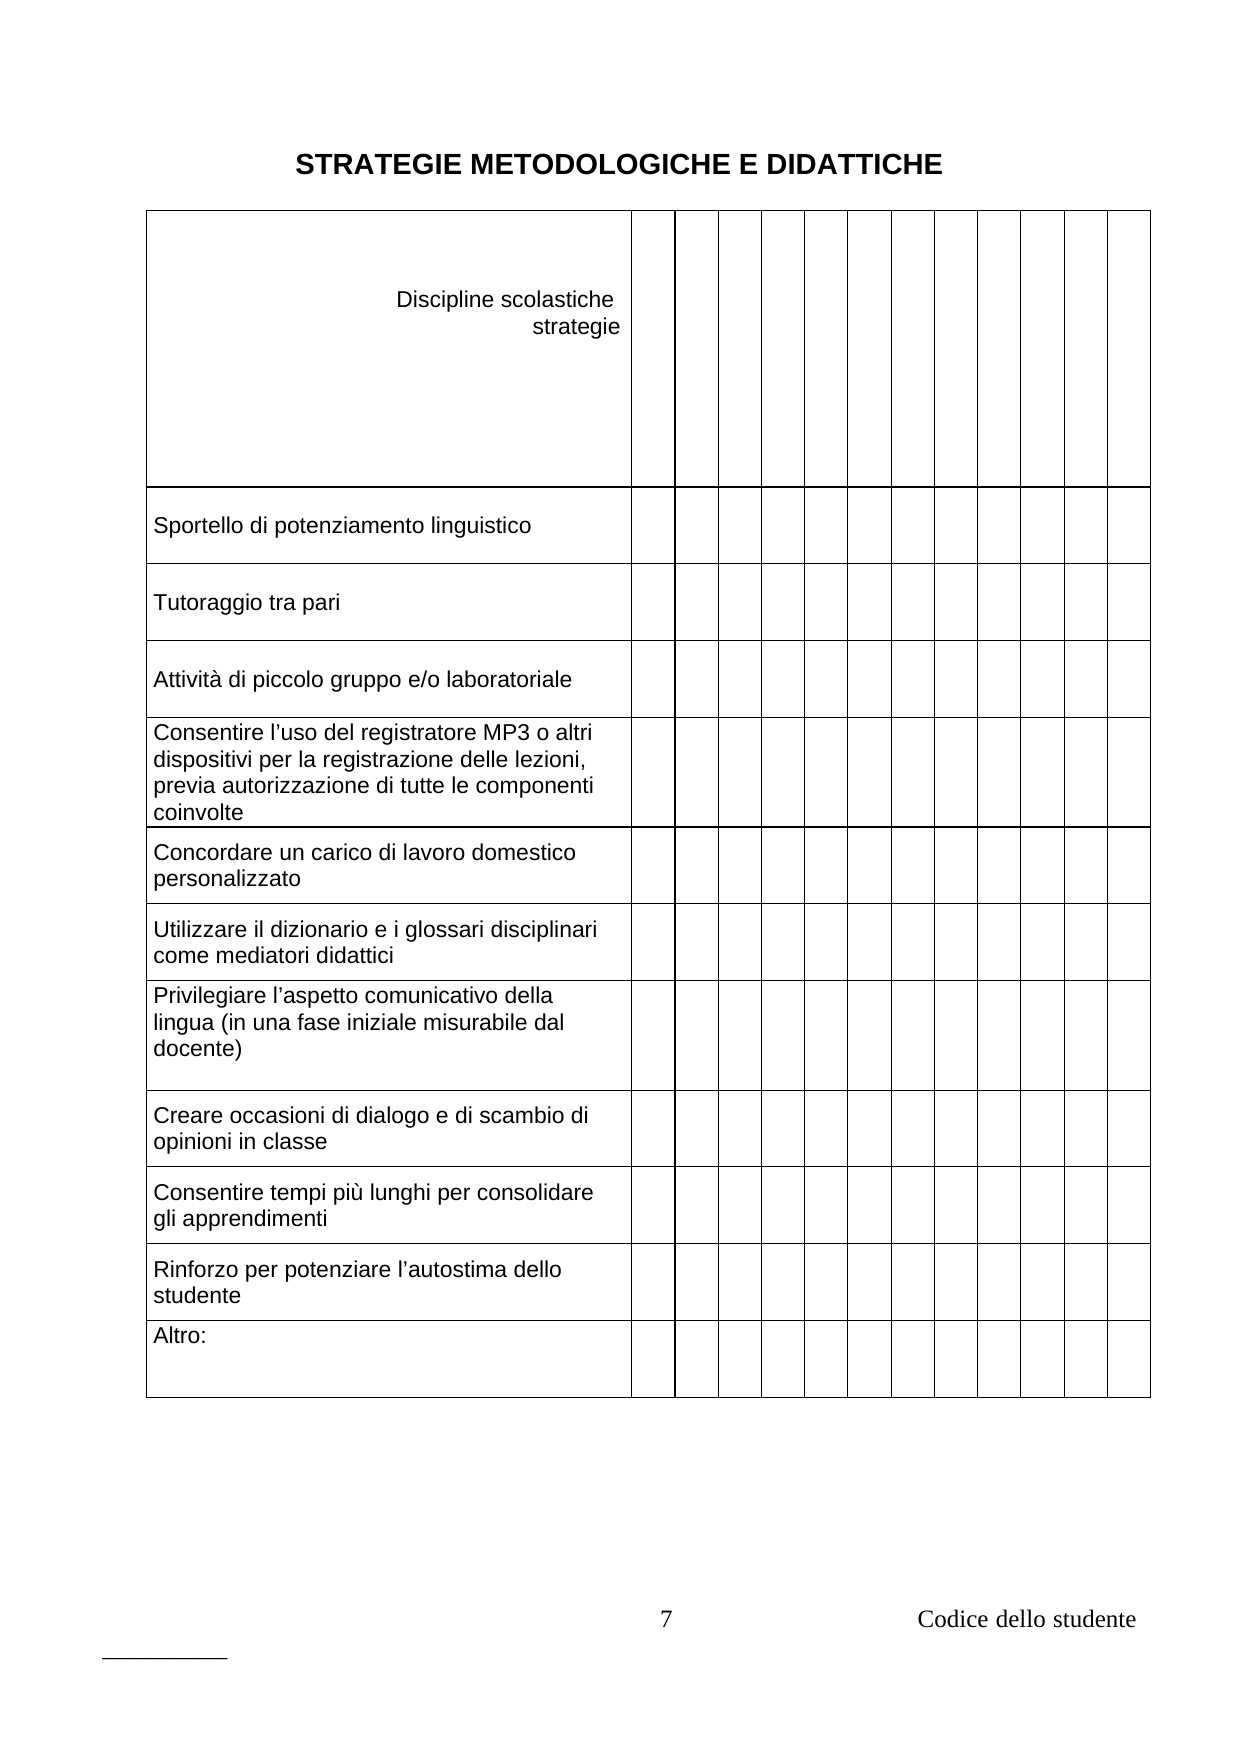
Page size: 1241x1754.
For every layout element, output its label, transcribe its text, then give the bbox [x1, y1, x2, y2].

table_cell [762, 1091, 804, 1166]
table_cell Tutoraggio tra pari [147, 564, 631, 640]
table_cell [762, 718, 804, 826]
table_cell [1021, 1321, 1064, 1397]
table_cell [676, 1321, 718, 1397]
table_header [892, 211, 934, 486]
table_cell [676, 718, 718, 826]
table_cell [1065, 488, 1107, 563]
table_cell [1021, 1091, 1064, 1166]
table_cell [1065, 828, 1107, 903]
table_cell [632, 1244, 674, 1320]
table_header [676, 211, 718, 486]
table_cell [1065, 564, 1107, 640]
table_header [1021, 211, 1064, 486]
table_cell Concordare un carico di lavoro domestico personalizzato [147, 828, 631, 903]
table_header [978, 211, 1020, 486]
table_cell [978, 1167, 1020, 1243]
table_cell [892, 828, 934, 903]
table_cell [1065, 1167, 1107, 1243]
table_cell [719, 904, 761, 980]
table_cell [848, 718, 891, 826]
table_cell [1021, 641, 1064, 717]
table_cell [632, 564, 674, 640]
table_cell [1021, 1167, 1064, 1243]
table_cell [719, 1091, 761, 1166]
table_cell [1065, 1244, 1107, 1320]
table_cell [1021, 718, 1064, 826]
table_cell [719, 488, 761, 563]
table_cell [1021, 904, 1064, 980]
table_cell [632, 828, 674, 903]
table_cell [719, 564, 761, 640]
table_cell [805, 1244, 847, 1320]
table_cell [935, 488, 977, 563]
table_cell [719, 641, 761, 717]
table_cell [805, 488, 847, 563]
table_cell [978, 488, 1020, 563]
table_cell [762, 641, 804, 717]
table_cell [762, 1167, 804, 1243]
table_cell [632, 718, 674, 826]
table_cell [848, 564, 891, 640]
table_cell [848, 1091, 891, 1166]
table_cell [719, 718, 761, 826]
table_cell [676, 1244, 718, 1320]
table_cell [632, 641, 674, 717]
table_cell [892, 981, 934, 1089]
table_cell [935, 718, 977, 826]
table_cell [892, 564, 934, 640]
table_cell [1108, 1244, 1150, 1320]
table_cell [1021, 828, 1064, 903]
table_cell [805, 981, 847, 1089]
table_cell [1108, 718, 1150, 826]
table_cell [1021, 981, 1064, 1089]
table_header [1065, 211, 1107, 486]
table_cell [805, 1091, 847, 1166]
table_header [632, 211, 674, 486]
table_cell [935, 641, 977, 717]
table_cell [632, 488, 674, 563]
table_cell [1065, 1091, 1107, 1166]
table_cell [978, 828, 1020, 903]
table_cell [719, 828, 761, 903]
table_cell [676, 904, 718, 980]
table_cell Rinforzo per potenziare l’autostima dello studente [147, 1244, 631, 1320]
table_cell [762, 828, 804, 903]
table_cell [676, 981, 718, 1089]
table_cell [805, 1321, 847, 1397]
table_cell [892, 641, 934, 717]
table_cell [1021, 564, 1064, 640]
table_cell [978, 981, 1020, 1089]
table_cell [1065, 981, 1107, 1089]
table_cell [848, 1321, 891, 1397]
table_cell [1065, 904, 1107, 980]
table_cell [676, 564, 718, 640]
table_cell Creare occasioni di dialogo e di scambio di opinioni in classe [147, 1091, 631, 1166]
table_cell [935, 1321, 977, 1397]
table_cell Privilegiare l’aspetto comunicativo della lingua (in una fase iniziale misurabile dal docente) [147, 981, 631, 1089]
table_cell [719, 1167, 761, 1243]
table_cell [1065, 641, 1107, 717]
table_cell [848, 641, 891, 717]
table_cell [848, 904, 891, 980]
table_cell [848, 981, 891, 1089]
table_cell [935, 1167, 977, 1243]
table_cell [632, 1321, 674, 1397]
table_cell [935, 981, 977, 1089]
table_header [762, 211, 804, 486]
table_cell [805, 904, 847, 980]
table_cell [892, 488, 934, 563]
table_cell [762, 904, 804, 980]
table_cell [892, 1321, 934, 1397]
table_cell [892, 1167, 934, 1243]
table_cell [1108, 1321, 1150, 1397]
table_cell [892, 1091, 934, 1166]
table_cell [978, 1321, 1020, 1397]
table_cell [762, 1321, 804, 1397]
table_cell Sportello di potenziamento linguistico [147, 488, 631, 563]
table_header [848, 211, 891, 486]
table_cell [805, 828, 847, 903]
table_cell [805, 641, 847, 717]
table_cell Consentire tempi più lunghi per consolidare gli apprendimenti [147, 1167, 631, 1243]
table_cell [848, 1244, 891, 1320]
table_cell [632, 904, 674, 980]
table_cell [1108, 828, 1150, 903]
table_header [935, 211, 977, 486]
table_cell [676, 1091, 718, 1166]
table_cell [978, 904, 1020, 980]
table_cell [935, 1244, 977, 1320]
table_cell [892, 904, 934, 980]
table_cell [1065, 1321, 1107, 1397]
table_cell [1108, 981, 1150, 1089]
table_cell [935, 1091, 977, 1166]
table_cell [978, 718, 1020, 826]
table_cell [676, 828, 718, 903]
table_cell [848, 1167, 891, 1243]
table_cell [719, 1321, 761, 1397]
table_cell [1108, 641, 1150, 717]
table_cell Utilizzare il dizionario e i glossari disciplinari come mediatori didattici [147, 904, 631, 980]
table_cell [805, 1167, 847, 1243]
table_cell Attività di piccolo gruppo e/o laboratoriale [147, 641, 631, 717]
table_cell [762, 1244, 804, 1320]
table_header [719, 211, 761, 486]
table_cell [1021, 488, 1064, 563]
table_cell [892, 1244, 934, 1320]
table_cell [1108, 488, 1150, 563]
table_cell [978, 564, 1020, 640]
table_cell [978, 1244, 1020, 1320]
table_cell [892, 718, 934, 826]
table_header [1108, 211, 1150, 486]
table_cell [676, 1167, 718, 1243]
table_cell Consentire l’uso del registratore MP3 o altri dispositivi per la registrazione delle lezioni, previa autorizzazione di tutte le componenti coinvolte [147, 718, 631, 826]
table_cell [632, 1167, 674, 1243]
table_cell [978, 1091, 1020, 1166]
table_cell [762, 981, 804, 1089]
table_cell [935, 564, 977, 640]
table_cell [935, 828, 977, 903]
table_header Discipline scolastiche strategie [147, 211, 631, 486]
table_cell [1108, 1091, 1150, 1166]
table_cell [978, 641, 1020, 717]
text STRATEGIE METODOLOGICHE E DIDATTICHE [102, 147, 1137, 181]
table_cell [1108, 564, 1150, 640]
table_cell [848, 828, 891, 903]
table_cell [676, 641, 718, 717]
table_cell [1065, 718, 1107, 826]
table_cell [805, 718, 847, 826]
table_cell [1108, 904, 1150, 980]
table_cell [632, 981, 674, 1089]
table_cell [719, 1244, 761, 1320]
table_cell [762, 488, 804, 563]
table_cell [1108, 1167, 1150, 1243]
table_cell [676, 488, 718, 563]
table_cell [632, 1091, 674, 1166]
table_cell [935, 904, 977, 980]
table_header [805, 211, 847, 486]
table_cell [719, 981, 761, 1089]
table_cell [848, 488, 891, 563]
table_cell [1021, 1244, 1064, 1320]
table_cell [762, 564, 804, 640]
table_cell Altro: [147, 1321, 631, 1397]
table_cell [805, 564, 847, 640]
